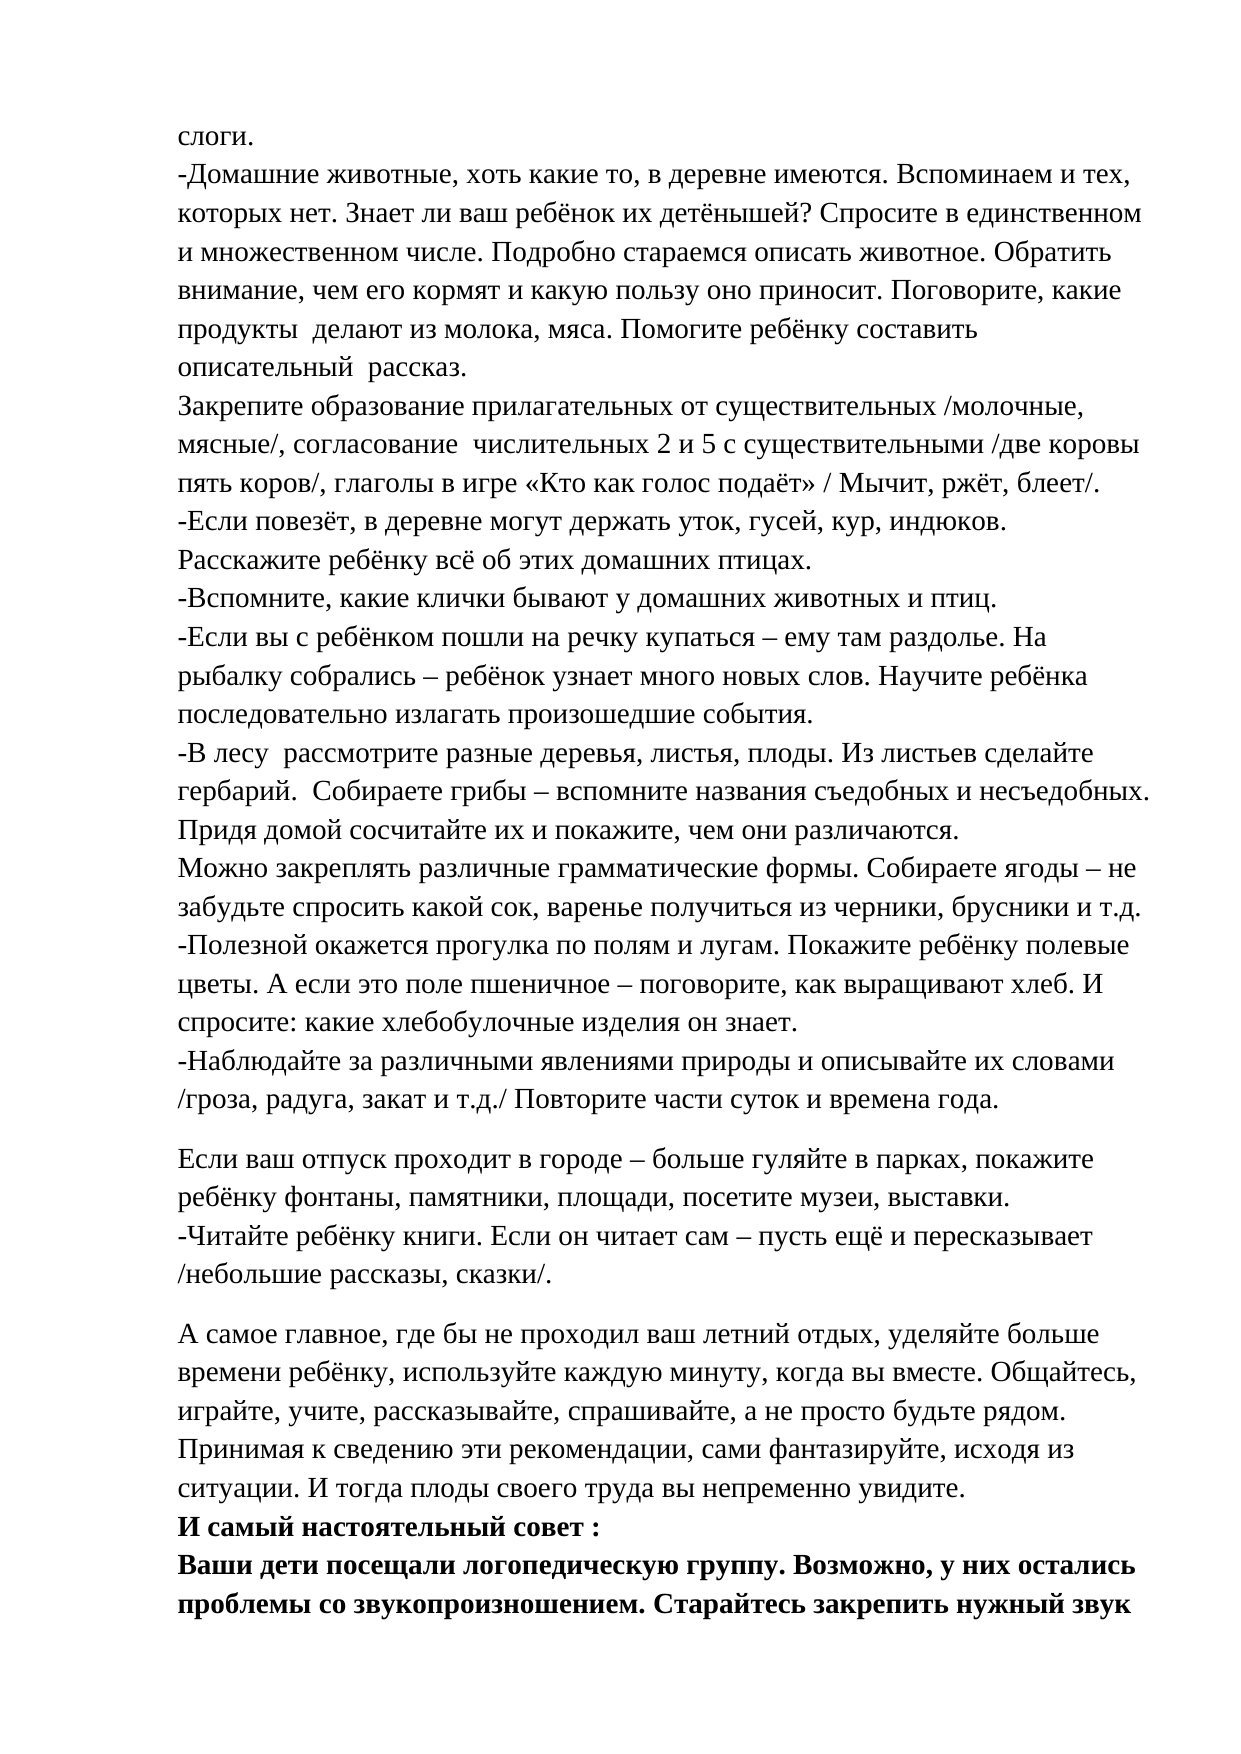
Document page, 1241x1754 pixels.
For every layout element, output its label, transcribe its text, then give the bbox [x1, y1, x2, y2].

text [177, 118, 1152, 1115]
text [177, 1316, 1152, 1619]
text Если ваш отпуск проходит в городе – больше гуляйте в парках, покажите ребёнку фонтаны, памятники, площади, посетите музеи, выставки. -Читайте ребёнку книги. Если он читает сам – пусть ещё и пересказывает /небольшие рассказы, сказки/. [177, 1141, 1152, 1290]
